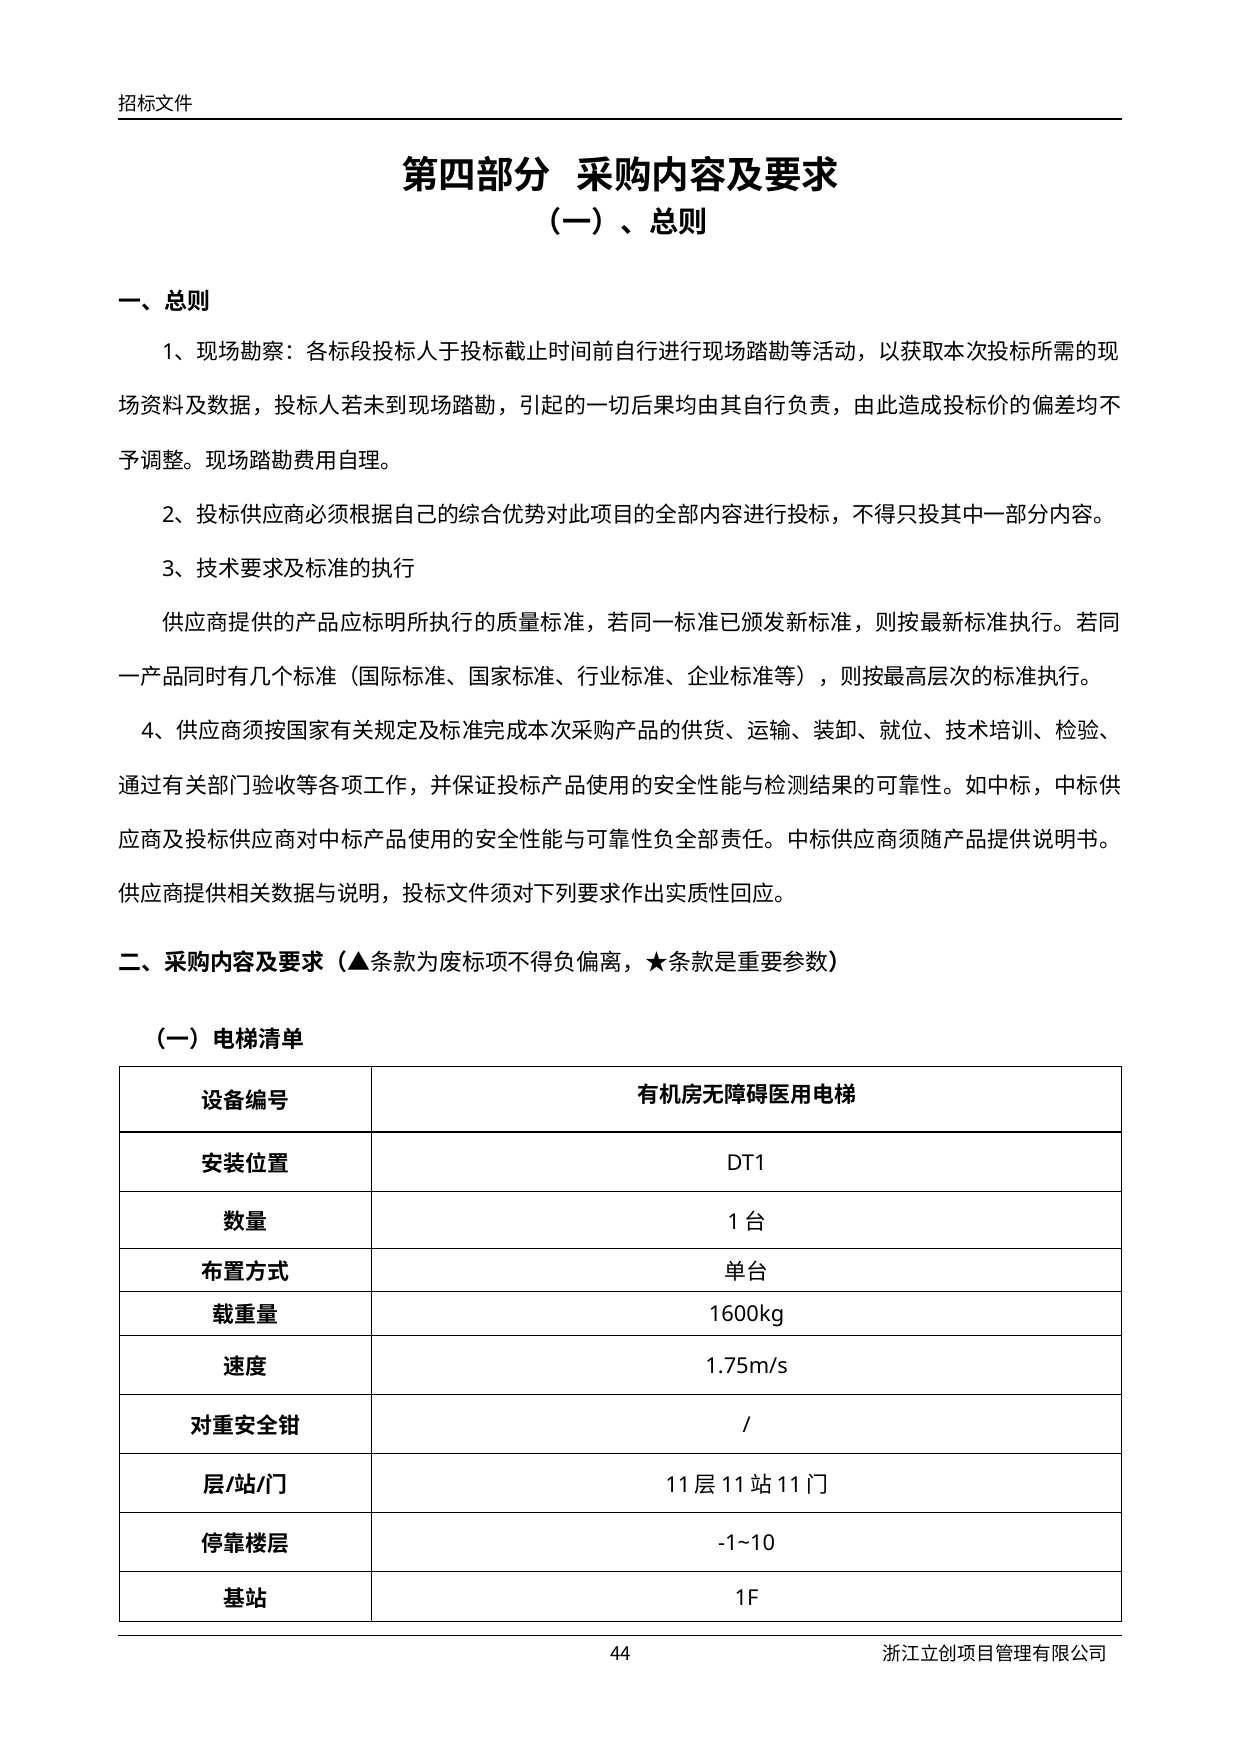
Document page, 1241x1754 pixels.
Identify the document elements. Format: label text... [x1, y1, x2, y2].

table_header 设备编号 [120, 1067, 371, 1131]
table_cell 停靠楼层 [120, 1513, 371, 1571]
table_cell 载重量 [120, 1292, 371, 1335]
text （一）电梯清单 [118, 1020, 1122, 1054]
table_cell 1F [372, 1572, 1121, 1621]
table_cell 单台 [372, 1249, 1121, 1291]
subtitle 第四部分 采购内容及要求 [118, 144, 1122, 199]
table_header 有机房无障碍医用电梯 [372, 1067, 1121, 1131]
table_cell 对重安全钳 [120, 1395, 371, 1453]
table_cell DT1 [372, 1133, 1121, 1191]
table_cell 安装位置 [120, 1133, 371, 1191]
text 二、采购内容及要求（▲条款为废标项不得负偏离，★条款是重要参数） [118, 943, 1122, 977]
text 2、投标供应商必须根据自己的综合优势对此项目的全部内容进行投标，不得只投其中一部分内容。 [118, 479, 1122, 533]
text 3、技术要求及标准的执行 [118, 533, 1122, 587]
table_cell 数量 [120, 1192, 371, 1248]
table_cell 1.75m/s [372, 1336, 1121, 1394]
text 4、供应商须按国家有关规定及标准完成本次采购产品的供货、运输、装卸、就位、技术培训、检验、通过有关部门验收等各项工作，并保证投标产品使用的安全性能与检测结果的可靠性。如中标，中标供应商及投标供应商对中标产品使用的安全性能与可靠性负全部责任。中标供应商须随产品提供说明书。供应商提供相关数据与说明，投标文件须对下列要求作出实质性回应。 [118, 696, 1122, 912]
table_cell 11层11站11门 [372, 1454, 1121, 1512]
table_cell 1600kg [372, 1292, 1121, 1335]
subtitle （一）、总则 [118, 199, 1122, 241]
table_cell 层/站/门 [120, 1454, 371, 1512]
table_cell -1~10 [372, 1513, 1121, 1571]
table_cell / [372, 1395, 1121, 1453]
table_cell 布置方式 [120, 1249, 371, 1291]
text 供应商提供的产品应标明所执行的质量标准，若同一标准已颁发新标准，则按最新标准执行。若同一产品同时有几个标准（国际标准、国家标准、行业标准、企业标准等），则按最高层次的标准执行。 [118, 587, 1122, 696]
text 一、总则 [118, 262, 1122, 316]
table_cell 速度 [120, 1336, 371, 1394]
text 1、现场勘察：各标段投标人于投标截止时间前自行进行现场踏勘等活动，以获取本次投标所需的现场资料及数据，投标人若未到现场踏勘，引起的一切后果均由其自行负责，由此造成投标价的偏差均不予调整。现场踏勘费用自理。 [118, 316, 1122, 479]
table_cell 1台 [372, 1192, 1121, 1248]
table_cell 基站 [120, 1572, 371, 1621]
